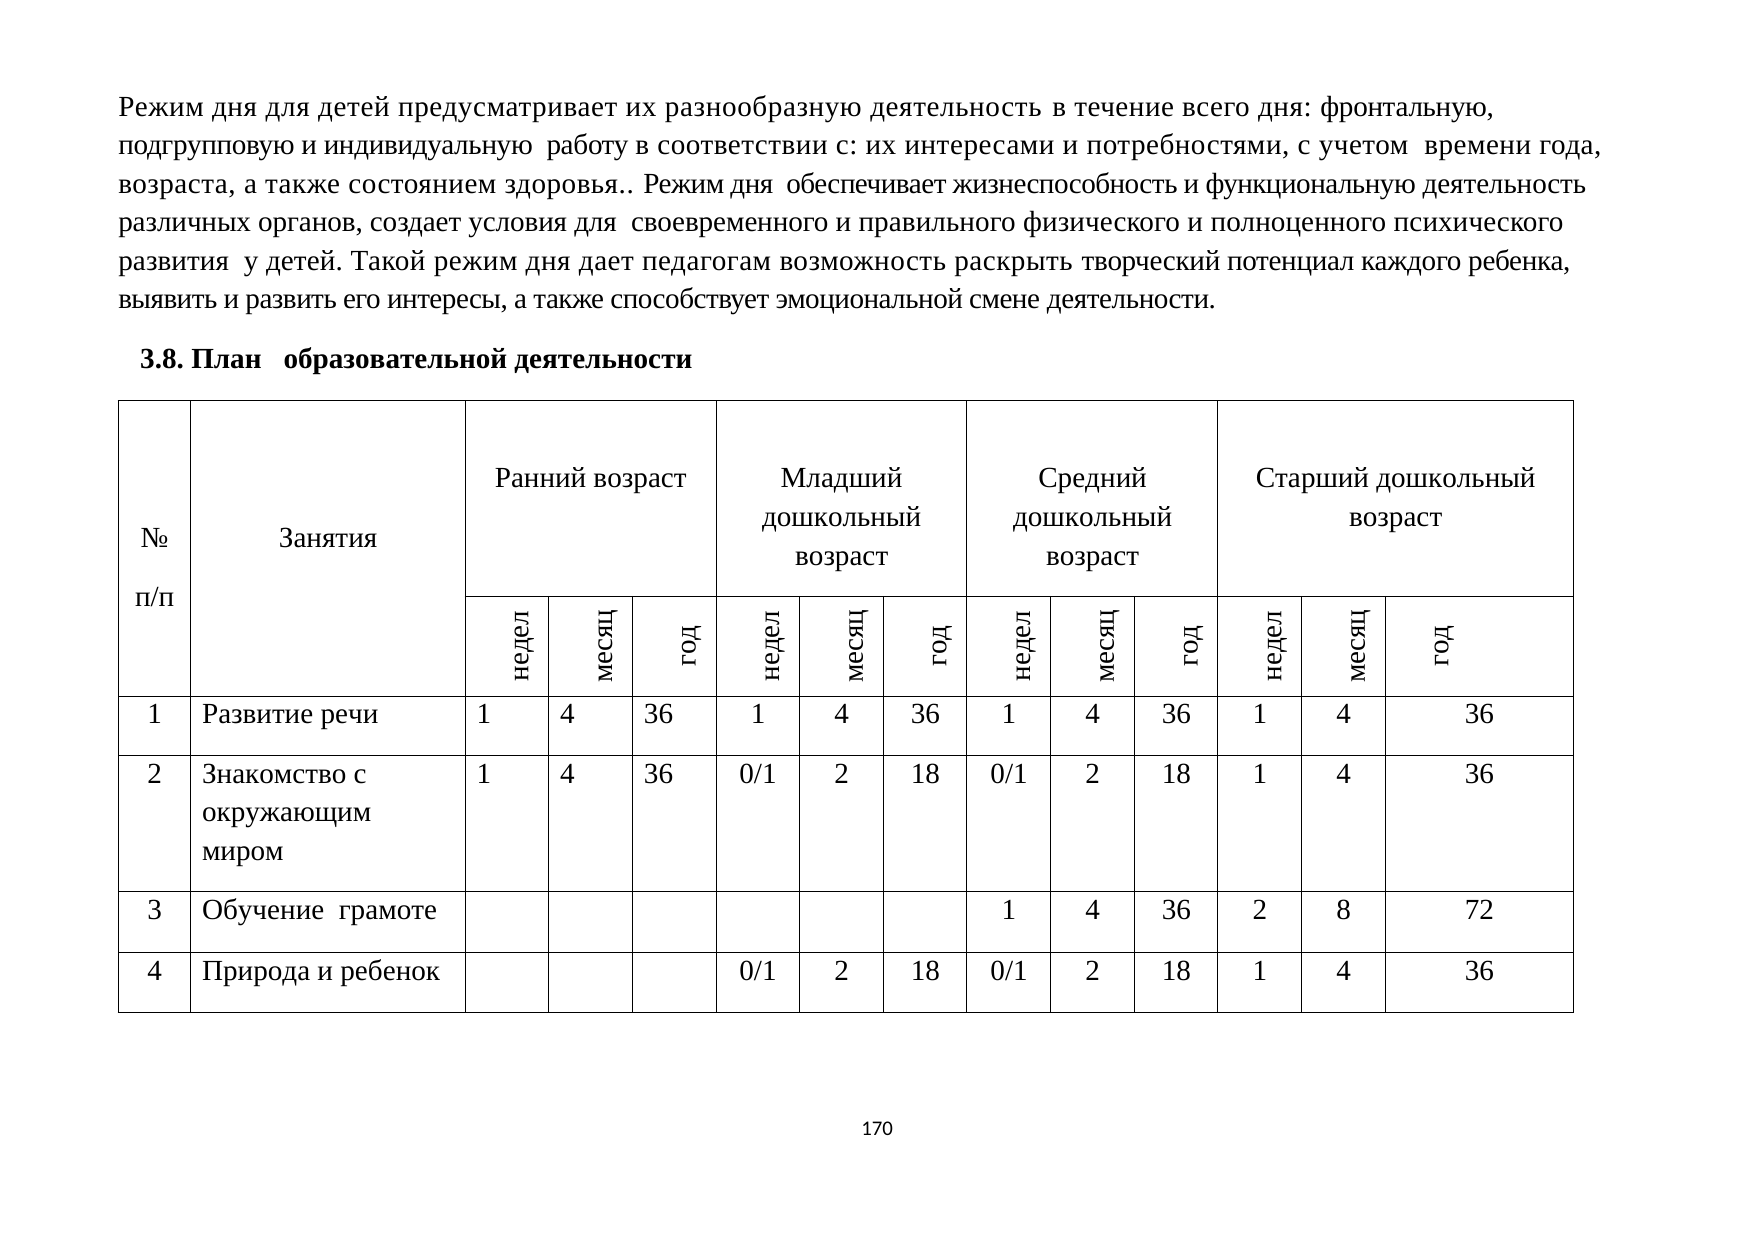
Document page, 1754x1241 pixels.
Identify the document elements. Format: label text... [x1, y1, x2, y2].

table_cell 36 [1386, 697, 1573, 755]
table_cell 1 [119, 697, 190, 755]
table_cell 4 [1051, 697, 1134, 755]
text Режим дня для детей предусматривает их разнообразную деятельность в течение всего дня: фронтальную, подгрупповую и индивидуальную работу в соответствии с: их интересами и потребностями, с учетом времени года, возраста, а также состоянием здоровья.. Режим дня обеспечивает жизнеспособность и функциональную деятельность различных органов, создает условия для своевременного и правильного физического и полноценного психического развития у детей. Такой режим дня дает педагогам возможность раскрыть творческий потенциал каждого ребенка, выявить и развить его интересы, а также способствует эмоциональной смене деятельности. [118, 89, 1636, 315]
table_cell 1 [967, 892, 1050, 952]
table_cell месяц [549, 597, 632, 696]
table_cell 1 [717, 697, 799, 755]
table_cell [633, 892, 716, 952]
table_cell 2 [1218, 892, 1301, 952]
table_cell [884, 892, 966, 952]
table_header Старший дошкольный возраст [1218, 401, 1573, 596]
table_cell 1 [1218, 697, 1301, 755]
table_cell 4 [1051, 892, 1134, 952]
table_cell 18 [1135, 953, 1217, 1012]
table_cell 2 [1051, 953, 1134, 1012]
table_cell [633, 953, 716, 1012]
table_cell неделя [466, 597, 548, 696]
table_cell 36 [1135, 892, 1217, 952]
table_cell 4 [1302, 953, 1385, 1012]
table_cell 18 [884, 953, 966, 1012]
table_cell 0/1 [967, 953, 1050, 1012]
table_cell 4 [1302, 697, 1385, 755]
text 3.8. План образовательной деятельности [118, 341, 1636, 374]
table_cell Развитие речи [191, 697, 465, 755]
table_cell 1 [1218, 756, 1301, 891]
table_cell Природа и ребенок [191, 953, 465, 1012]
table_cell 2 [119, 756, 190, 891]
table_cell неделя [717, 597, 799, 696]
table_header Ранний возраст [466, 401, 716, 596]
table_cell Знакомство с окружающим миром [191, 756, 465, 891]
table_header Младший дошкольный возраст [717, 401, 966, 596]
table_cell [717, 892, 799, 952]
table_cell 0/1 [717, 953, 799, 1012]
table_cell 2 [1051, 756, 1134, 891]
table_cell год [1135, 597, 1217, 696]
table_cell [466, 953, 548, 1012]
table_cell 36 [884, 697, 966, 755]
table_cell 36 [1386, 953, 1573, 1012]
table_cell 4 [119, 953, 190, 1012]
table_cell год [633, 597, 716, 696]
table_cell месяц [800, 597, 883, 696]
table_cell год [884, 597, 966, 696]
table_cell месяц [1302, 597, 1385, 696]
table_cell 1 [1218, 953, 1301, 1012]
table_cell [549, 953, 632, 1012]
table_cell 3 [119, 892, 190, 952]
table_cell Обучение грамоте [191, 892, 465, 952]
table_cell 1 [967, 697, 1050, 755]
table_cell 36 [1135, 697, 1217, 755]
table_header № п/п [119, 401, 190, 696]
table_header Средний дошкольный возраст [967, 401, 1217, 596]
table_header Занятия [191, 401, 465, 696]
table_cell 4 [1302, 756, 1385, 891]
table_cell 8 [1302, 892, 1385, 952]
table_cell 2 [800, 953, 883, 1012]
table_cell 36 [1386, 756, 1573, 891]
table_cell 0/1 [967, 756, 1050, 891]
table_cell [466, 892, 548, 952]
table_cell год [1386, 597, 1573, 696]
table_cell 4 [549, 697, 632, 755]
table_cell 2 [800, 756, 883, 891]
table_cell 72 [1386, 892, 1573, 952]
table_cell 0/1 [717, 756, 799, 891]
table_cell неделя [967, 597, 1050, 696]
table_cell 36 [633, 756, 716, 891]
table_cell 4 [549, 756, 632, 891]
table_cell [549, 892, 632, 952]
table_cell 18 [1135, 756, 1217, 891]
table_cell 1 [466, 756, 548, 891]
table_cell неделя [1218, 597, 1301, 696]
table_cell 1 [466, 697, 548, 755]
table_cell [800, 892, 883, 952]
table_cell 36 [633, 697, 716, 755]
table_cell месяц [1051, 597, 1134, 696]
table_cell 4 [800, 697, 883, 755]
table_cell 18 [884, 756, 966, 891]
